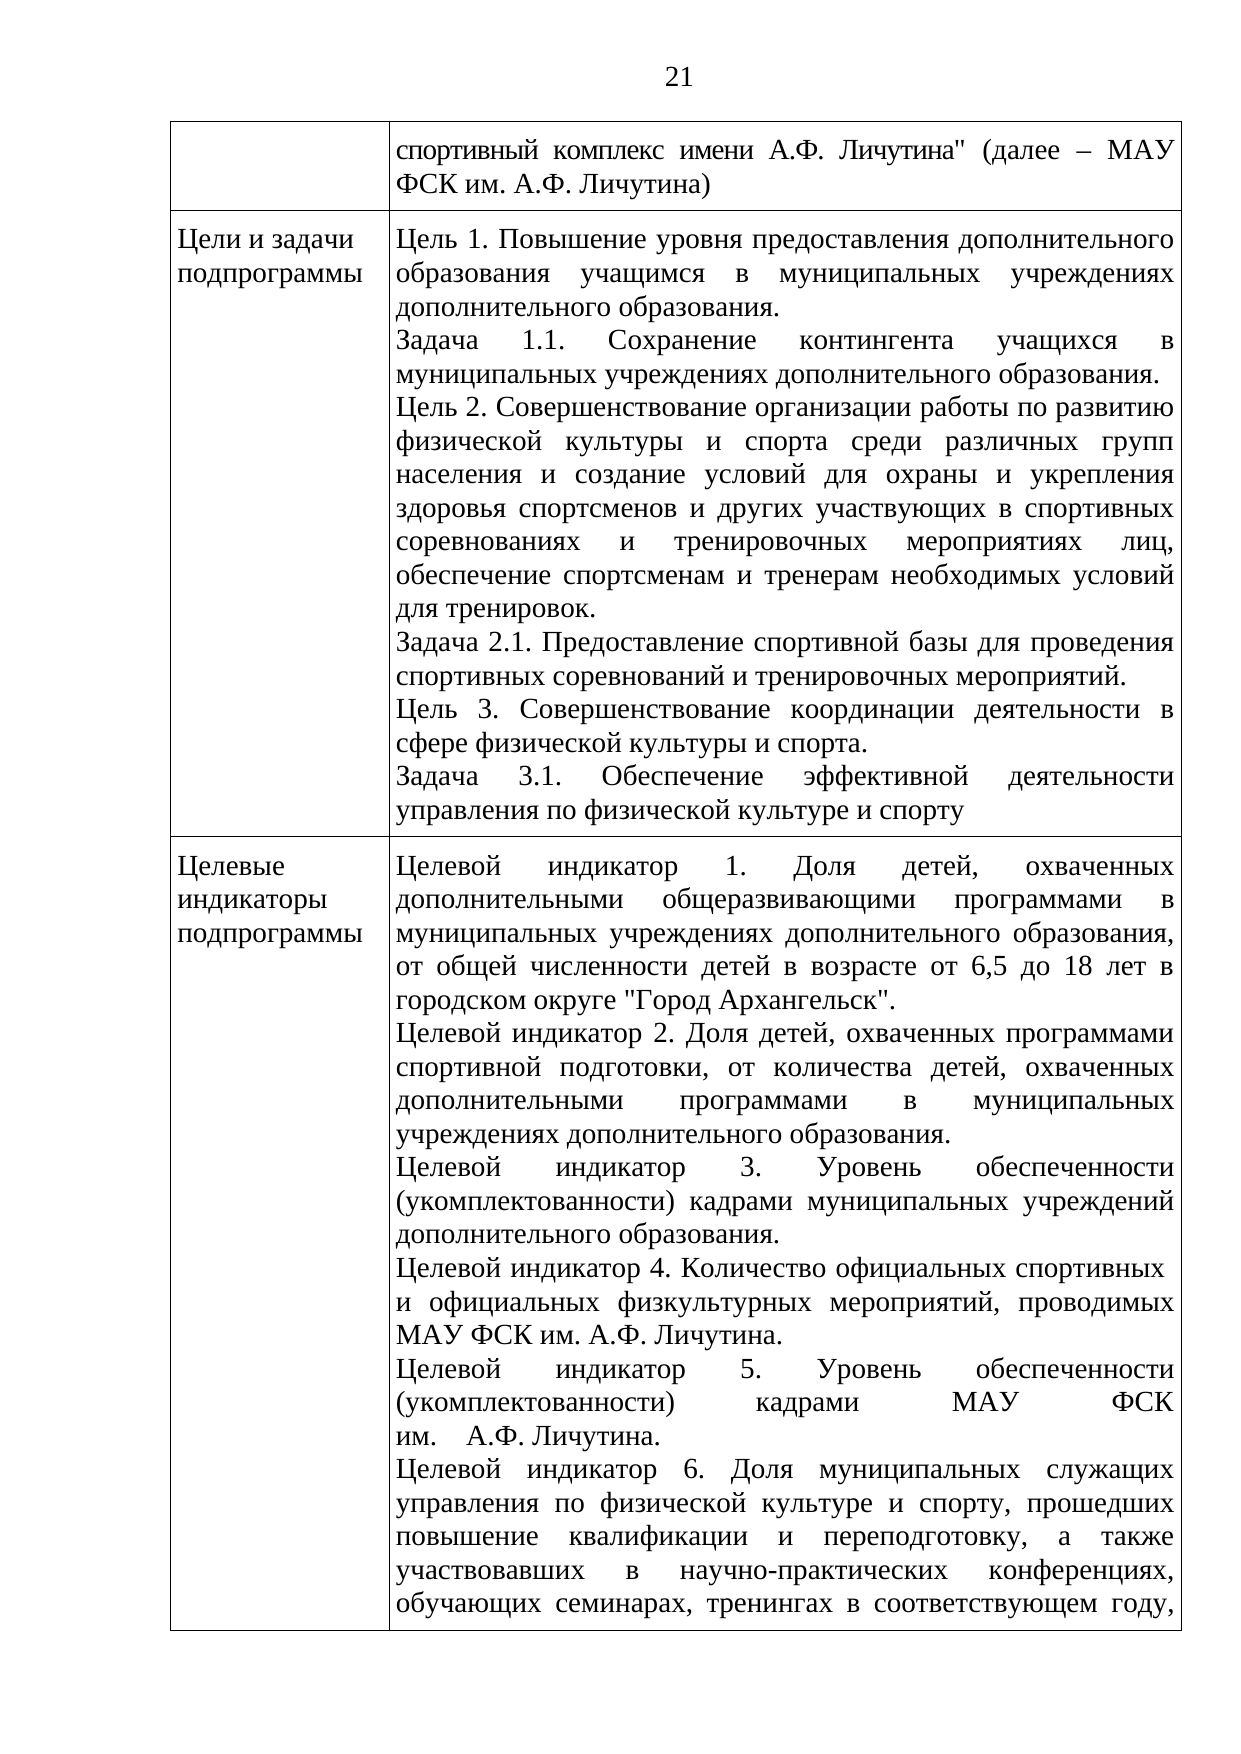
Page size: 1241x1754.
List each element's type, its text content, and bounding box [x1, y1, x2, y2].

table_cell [390, 122, 1181, 210]
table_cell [171, 122, 389, 210]
table_cell Цели и задачи подпрограммы [171, 211, 389, 836]
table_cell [390, 837, 1181, 1630]
table_cell Цель 1. Повышение уровня предоставления дополнительного образования учащимся в муниципальных учреждениях дополнительного образования. Задача 1.1. Сохранение контингента учащихся в муниципальных учреждениях дополнительного образования. Цель 2. Совершенствование организации работы по развитию физической культуры и спорта среди различных групп населения и создание условий для охраны и укрепления здоровья спортсменов и других участвующих в спортивных соревнованиях и тренировочных мероприятиях лиц, обеспечение спортсменам и тренерам необходимых условий для тренировок. Задача 2.1. Предоставление спортивной базы для проведения спортивных соревнований и тренировочных мероприятий. Цель 3. Совершенствование координации деятельности в сфере физической культуры и спорта. Задача 3.1. Обеспечение эффективной деятельности управления по физической культуре и спорту [390, 211, 1181, 836]
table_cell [171, 837, 389, 1630]
